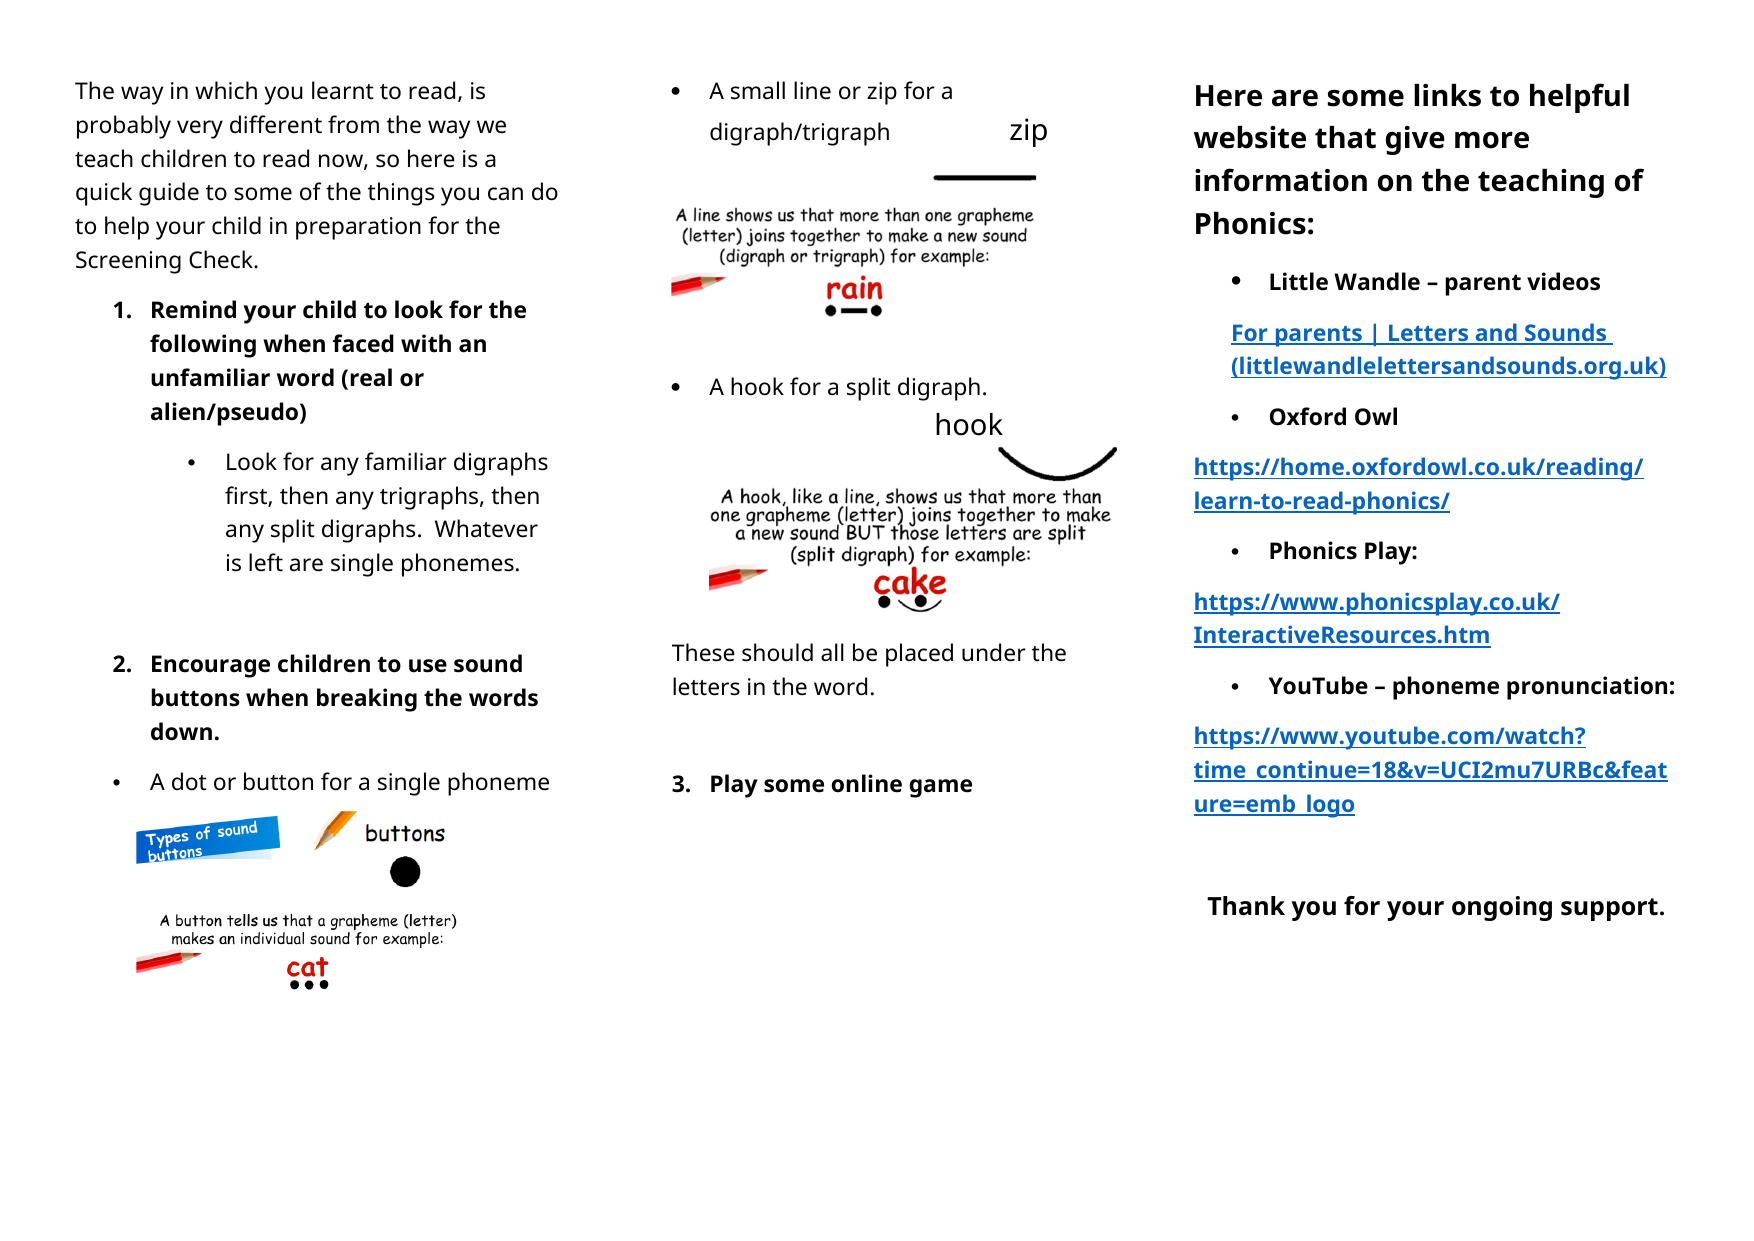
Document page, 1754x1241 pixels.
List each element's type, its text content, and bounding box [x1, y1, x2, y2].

text https://www.phonicsplay.co.uk/InteractiveResources.htm [1193, 586, 1679, 651]
list Little Wandle – parent videos [1231, 263, 1679, 297]
text Thank you for your ongoing support. [1193, 888, 1679, 923]
text The way in which you learnt to read, is probably very different from the way we teach children to read now, so here is a quick guide to some of the things you can do to help your child in preparation for the Screening Check. [75, 75, 560, 275]
list A dot or button for a single phoneme [112, 766, 560, 797]
text For parents | Letters and Sounds (littlewandlelettersandsounds.org.uk) [1231, 316, 1679, 381]
list Phonics Play: [1231, 535, 1679, 566]
text These should all be placed under the letters in the word. [672, 637, 1119, 702]
text Here are some links to helpful website that give more information on the teaching of Phonics: [1193, 75, 1679, 243]
list hook [709, 404, 1119, 446]
list Encourage children to use sound buttons when breaking the words down. [112, 648, 560, 747]
list A small line or zip for a digraph/trigraph zip [672, 75, 1119, 149]
list YouTube – phoneme pronunciation: [1231, 670, 1679, 701]
list Oxford Owl [1231, 401, 1679, 432]
list Play some online game [672, 768, 1119, 799]
text https://www.youtube.com/watch?time_continue=18&v=UCI2mu7URBc&feature=emb_logo [1193, 720, 1679, 819]
list Remind your child to look for the following when faced with an unfamiliar word (real or alien/pseudo) [112, 294, 560, 427]
picture [709, 446, 1119, 618]
list A hook for a split digraph. [672, 371, 1119, 402]
list Look for any familiar digraphs first, then any trigraphs, then any split digraphs. Whatever is left are single phonemes. [187, 446, 560, 578]
text https://home.oxfordowl.co.uk/reading/learn-to-read-phonics/ [1193, 451, 1679, 516]
